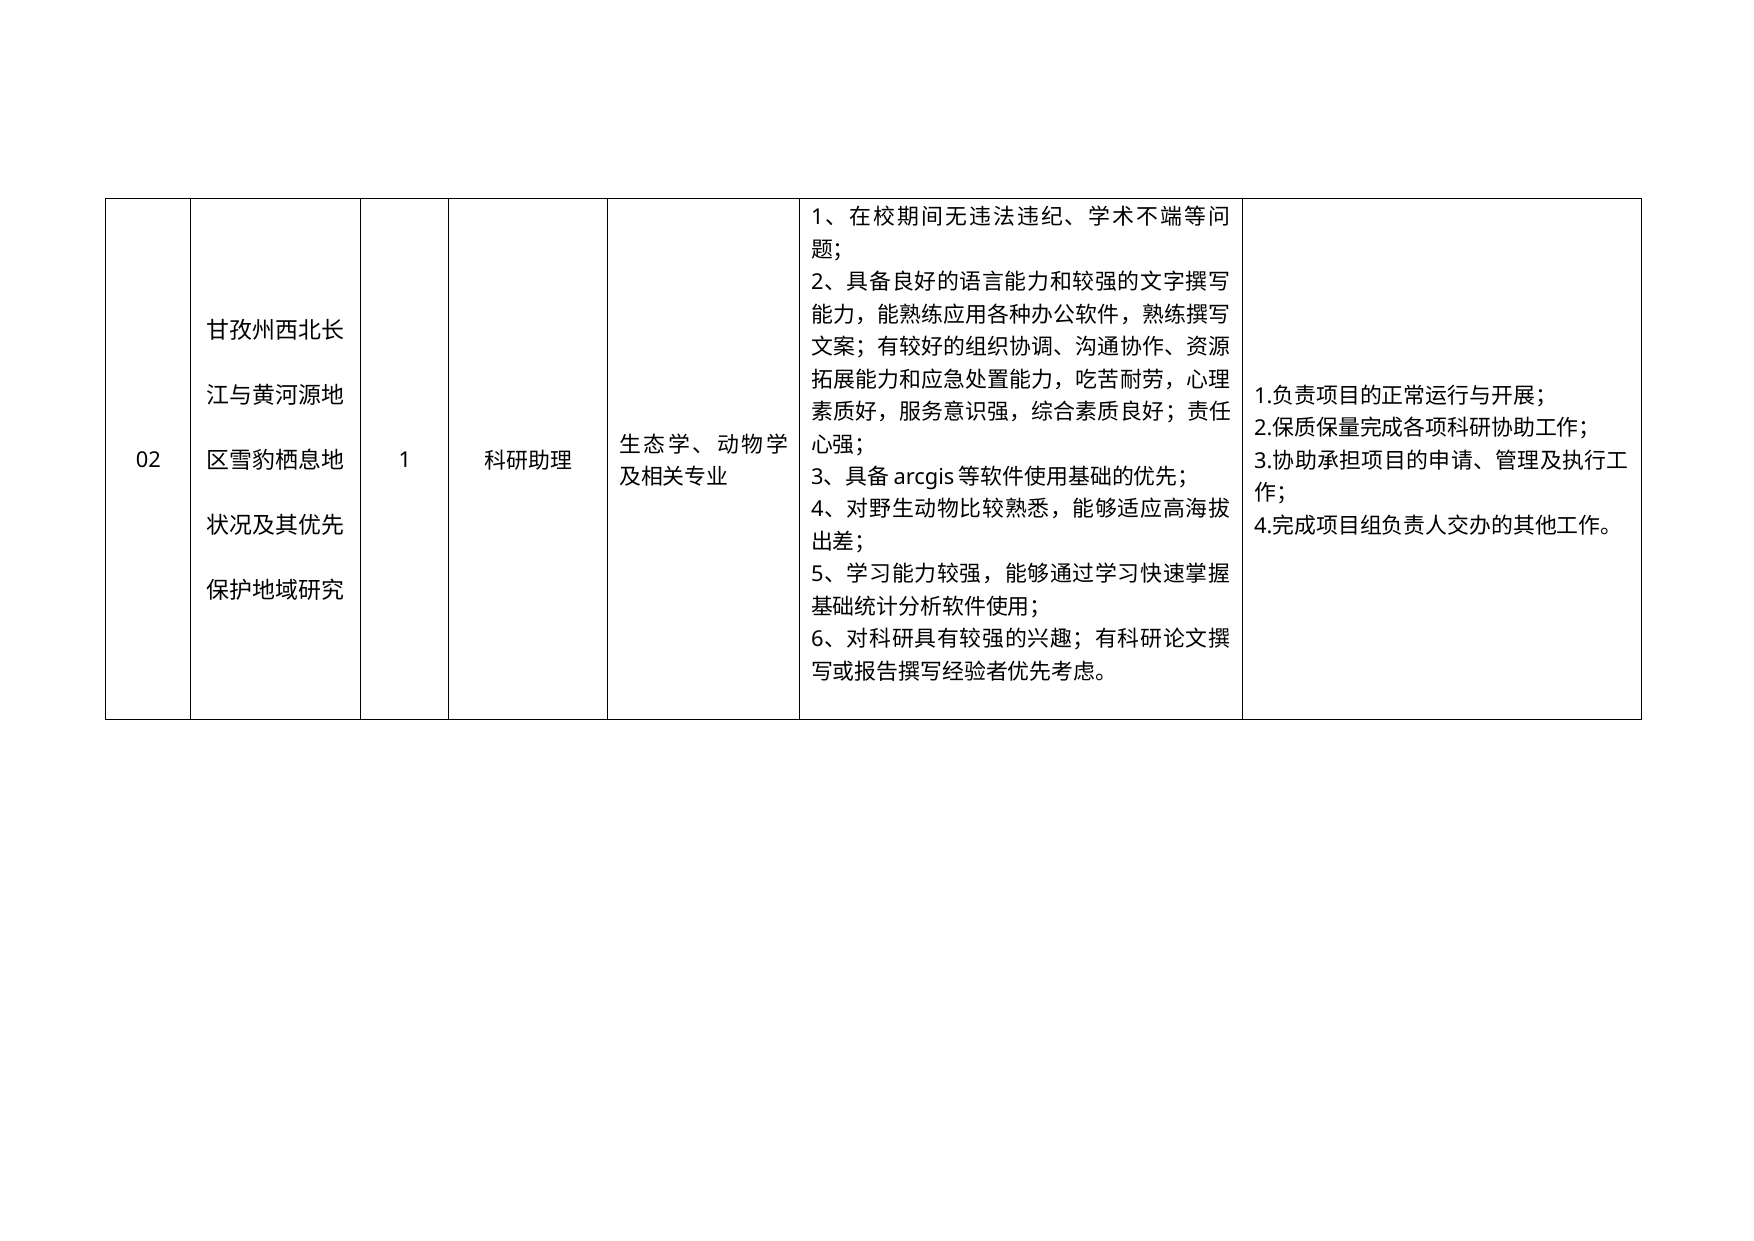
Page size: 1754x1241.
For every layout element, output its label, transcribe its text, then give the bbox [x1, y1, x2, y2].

table_cell 1.负责项目的正常运行与开展； 2.保质保量完成各项科研协助工作； 3.协助承担项目的申请、管理及执行工作； 4.完成项目组负责人交办的其他工作。 [1243, 199, 1641, 719]
table_cell 甘孜州西北长江与黄河源地区雪豹栖息地状况及其优先保护地域研究 [191, 199, 360, 719]
table_cell 1 [361, 199, 448, 719]
table_cell 02 [106, 199, 190, 719]
table_cell 科研助理 [449, 199, 607, 719]
table_cell 1、在校期间无违法违纪、学术不端等问题； 2、具备良好的语言能力和较强的文字撰写能力，能熟练应用各种办公软件，熟练撰写文案；有较好的组织协调、沟通协作、资源拓展能力和应急处置能力，吃苦耐劳，心理素质好，服务意识强，综合素质良好；责任心强； 3、具备arcgis等软件使用基础的优先； 4、对野生动物比较熟悉，能够适应高海拔出差； 5、学习能力较强，能够通过学习快速掌握基础统计分析软件使用； 6、对科研具有较强的兴趣；有科研论文撰写或报告撰写经验者优先考虑。 [800, 199, 1242, 719]
table_cell 生态学、动物学及相关专业 [608, 199, 799, 719]
